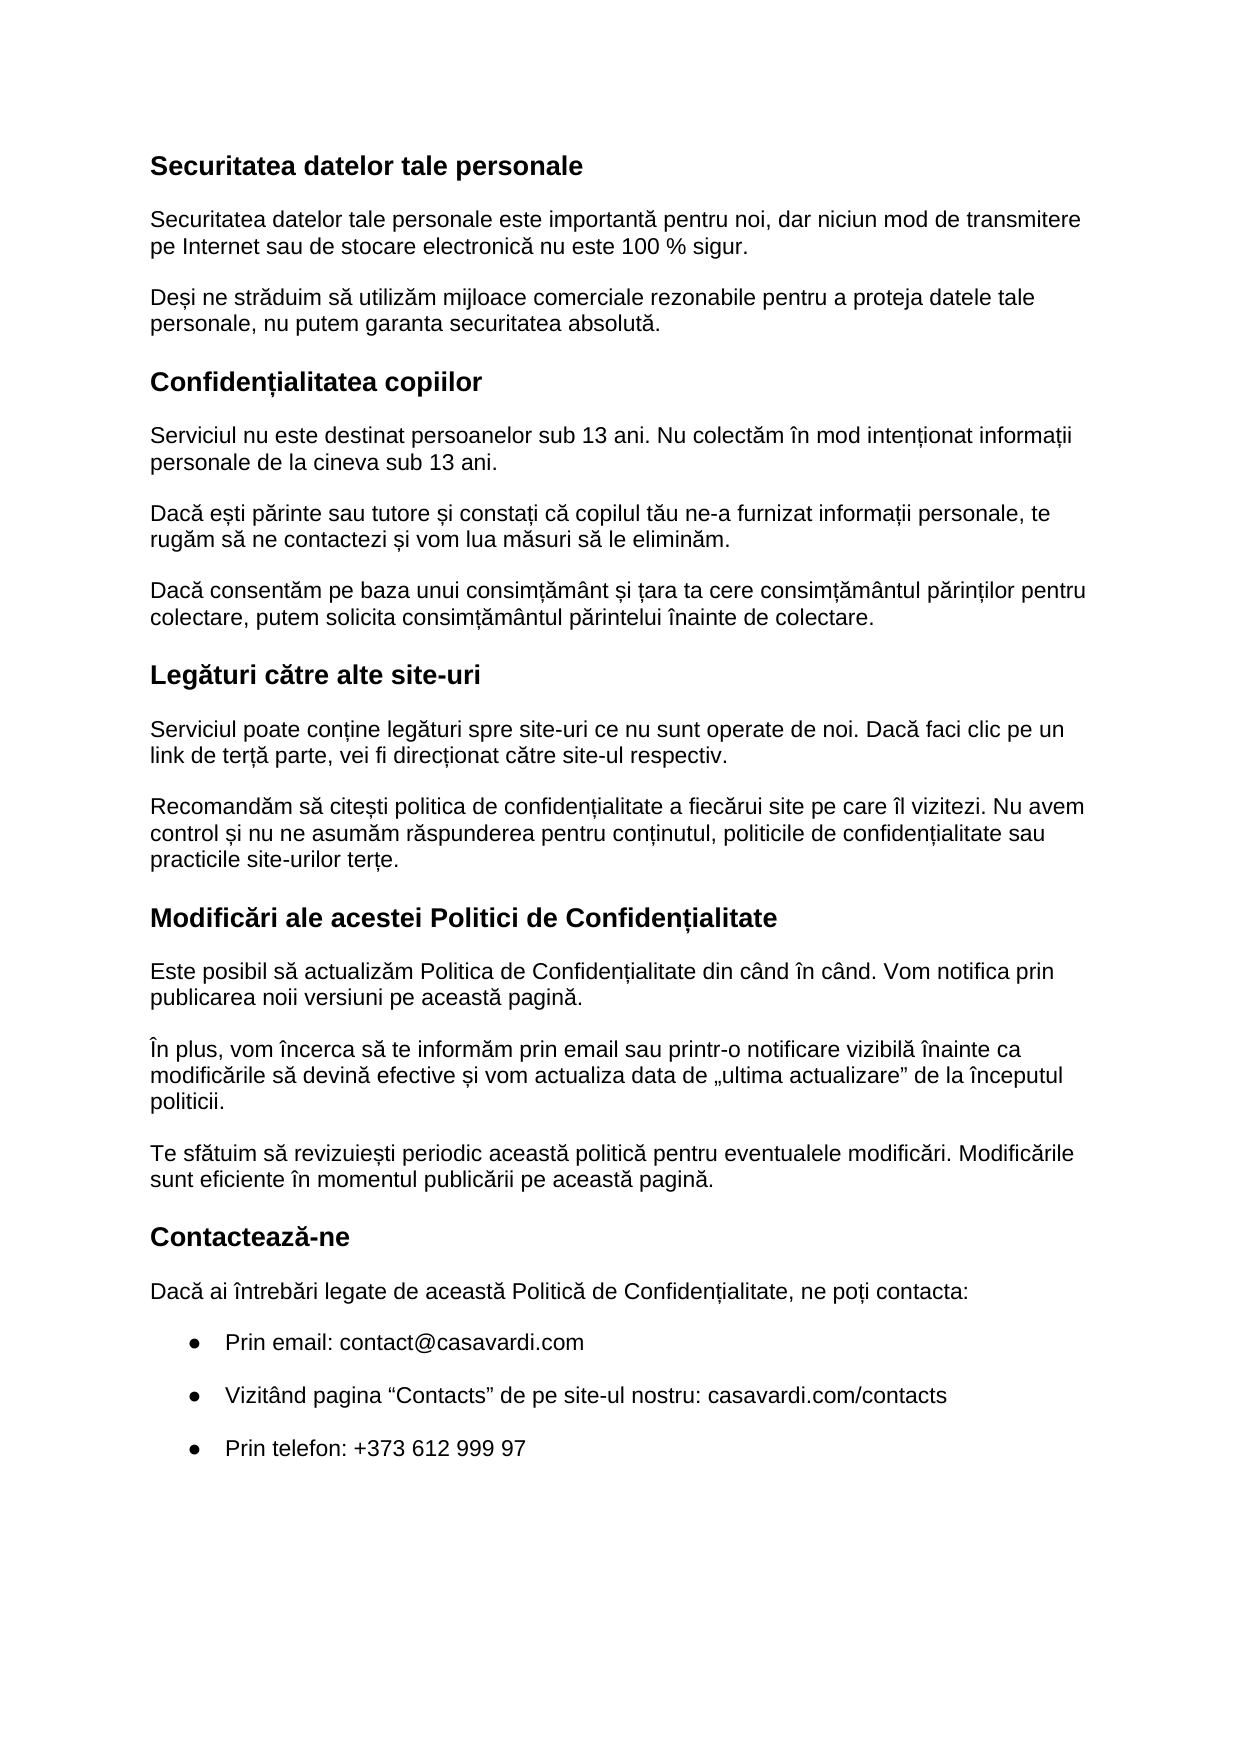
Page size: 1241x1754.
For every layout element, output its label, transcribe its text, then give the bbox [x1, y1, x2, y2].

text Recomandăm să citești politica de confidențialitate a fiecărui site pe care îl vizitezi. Nu avem control și nu ne asumăm răspunderea pentru conținutul, politicile de confidențialitate sau practicile site-urilor terțe. [150, 793, 1090, 872]
text Serviciul nu este destinat persoanelor sub 13 ani. Nu colectăm în mod intenționat informații personale de la cineva sub 13 ani. [150, 422, 1090, 475]
list Prin email: contact@casavardi.com [187, 1329, 1090, 1382]
subtitle Modificări ale acestei Politici de Confidențialitate [150, 902, 1090, 933]
subtitle Contactează-ne [150, 1221, 1090, 1253]
text Dacă ești părinte sau tutore și constați că copilul tău ne-a furnizat informații personale, te rugăm să ne contactezi și vom lua măsuri să le eliminăm. [150, 500, 1090, 552]
text În plus, vom încerca să te informăm prin email sau printr-o notificare vizibilă înainte ca modificările să devină efective și vom actualiza data de „ultima actualizare” de la începutul politicii. [150, 1036, 1090, 1114]
text Deși ne străduim să utilizăm mijloace comerciale rezonabile pentru a proteja datele tale personale, nu putem garanta securitatea absolută. [150, 284, 1090, 337]
text Te sfătuim să revizuiești periodic această politică pentru eventualele modificări. Modificările sunt eficiente în momentul publicării pe această pagină. [150, 1139, 1090, 1192]
text Securitatea datelor tale personale este importantă pentru noi, dar niciun mod de transmitere pe Internet sau de stocare electronică nu este 100 % sigur. [150, 206, 1090, 259]
text Serviciul poate conține legături spre site-uri ce nu sunt operate de noi. Dacă faci clic pe un link de terță parte, vei fi direcționat către site-ul respectiv. [150, 716, 1090, 768]
text Dacă consentăm pe baza unui consimțământ și țara ta cere consimțământul părinților pentru colectare, putem solicita consimțământul părintelui înainte de colectare. [150, 577, 1090, 630]
list Vizitând pagina “Contacts” de pe site-ul nostru: casavardi.com/contacts [187, 1382, 1090, 1434]
subtitle Confidențialitatea copiilor [150, 366, 1090, 397]
subtitle Legături către alte site-uri [150, 659, 1090, 691]
subtitle Securitatea datelor tale personale [150, 150, 1090, 181]
text Dacă ai întrebări legate de această Politică de Confidențialitate, ne poți contacta: [150, 1278, 1090, 1304]
text Este posibil să actualizăm Politica de Confidențialitate din când în când. Vom notifica prin publicarea noii versiuni pe această pagină. [150, 958, 1090, 1011]
list Prin telefon: +373 612 999 97 [187, 1434, 1090, 1461]
